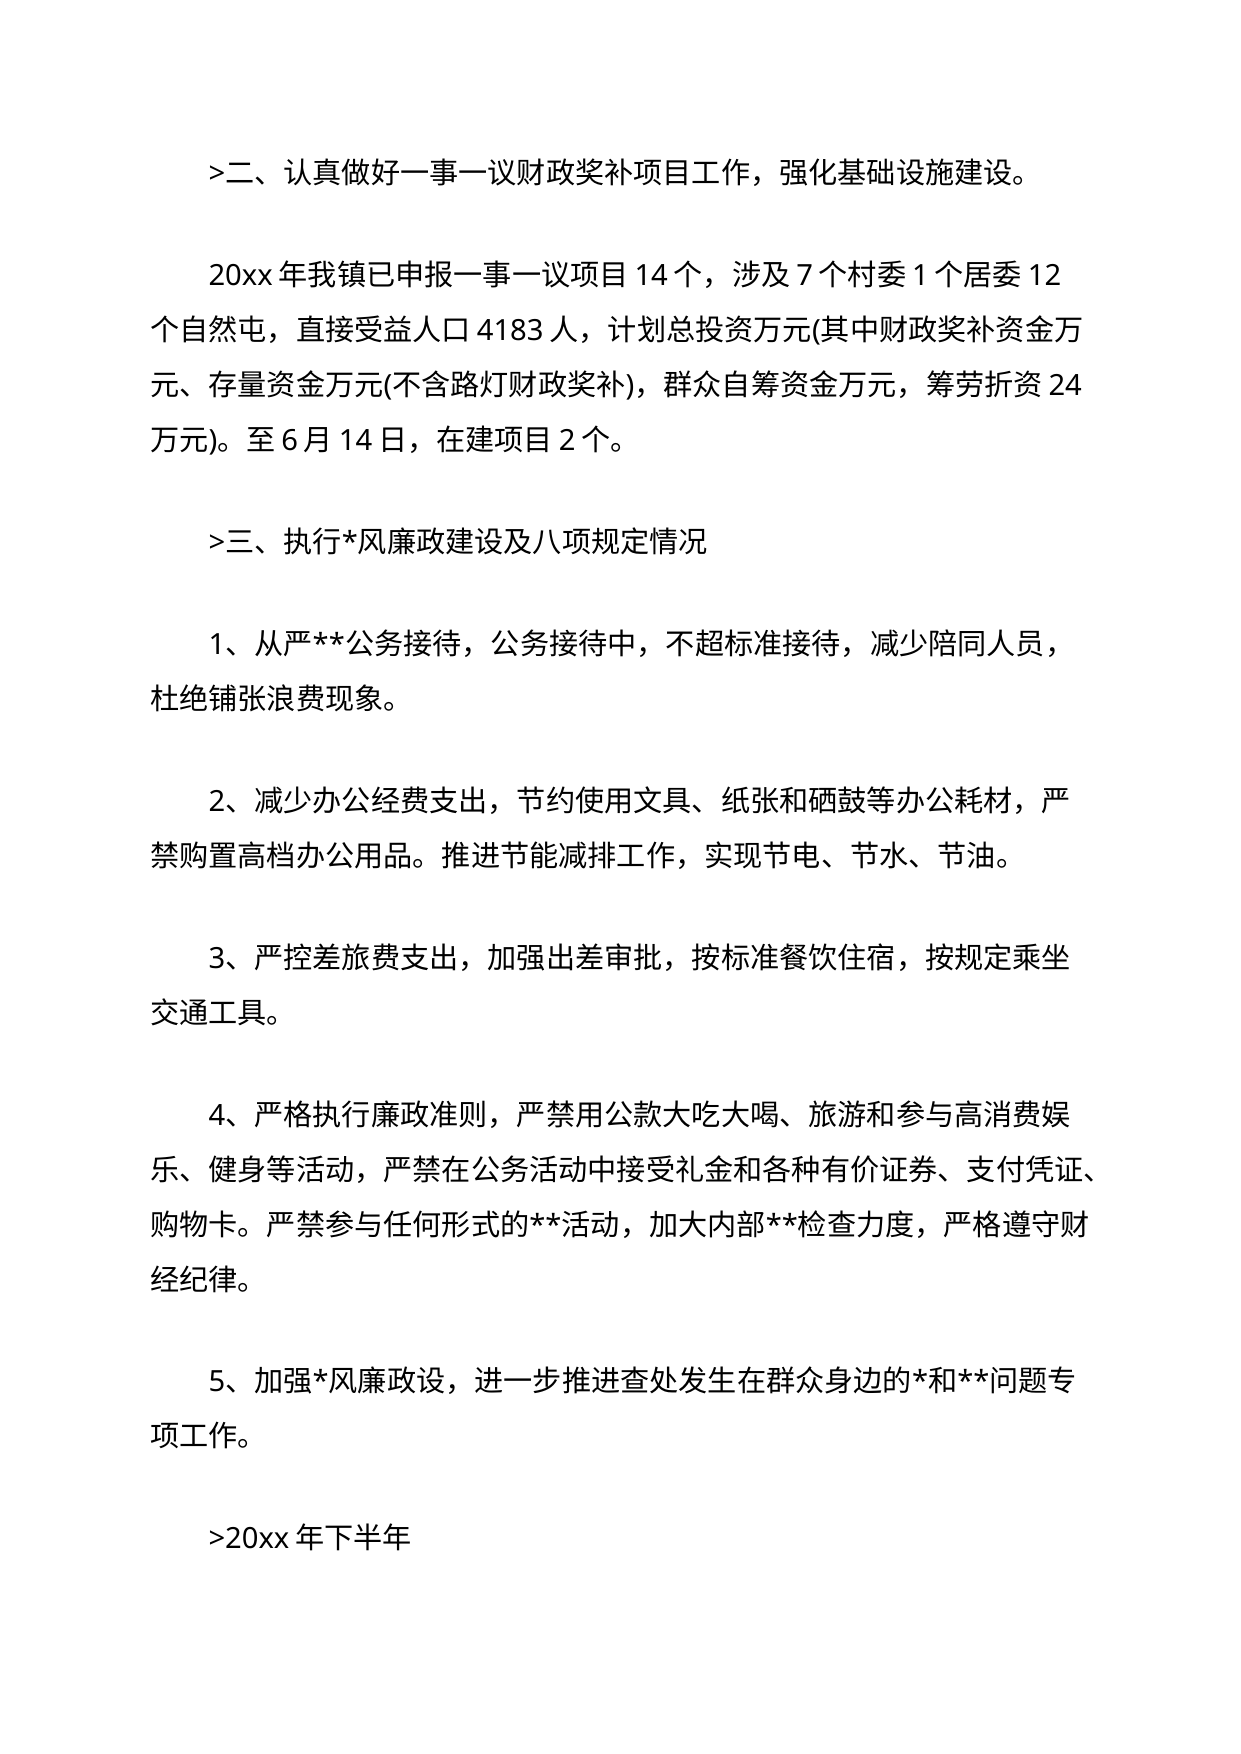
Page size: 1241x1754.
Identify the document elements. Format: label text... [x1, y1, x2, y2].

text >20xx年下半年 [150, 1515, 1090, 1557]
text 20xx年我镇已申报一事一议项目14个，涉及7个村委1个居委12个自然屯，直接受益人口4183人，计划总投资万元(其中财政奖补资金万元、存量资金万元(不含路灯财政奖补)，群众自筹资金万元，筹劳折资24万元)。至6月14日，在建项目2个。 [150, 252, 1090, 459]
text 2、减少办公经费支出，节约使用文具、纸张和硒鼓等办公耗材，严禁购置高档办公用品。推进节能减排工作，实现节电、节水、节油。 [150, 778, 1090, 875]
text 5、加强*风廉政设，进一步推进查处发生在群众身边的*和**问题专项工作。 [150, 1358, 1090, 1455]
text 3、严控差旅费支出，加强出差审批，按标准餐饮住宿，按规定乘坐交通工具。 [150, 934, 1090, 1032]
text >二、认真做好一事一议财政奖补项目工作，强化基础设施建设。 [150, 150, 1090, 192]
text 4、严格执行廉政准则，严禁用公款大吃大喝、旅游和参与高消费娱乐、健身等活动，严禁在公务活动中接受礼金和各种有价证券、支付凭证、购物卡。严禁参与任何形式的**活动，加大内部**检查力度，严格遵守财经纪律。 [150, 1091, 1090, 1298]
text >三、执行*风廉政建设及八项规定情况 [150, 519, 1090, 561]
text 1、从严**公务接待，公务接待中，不超标准接待，减少陪同人员，杜绝铺张浪费现象。 [150, 621, 1090, 718]
